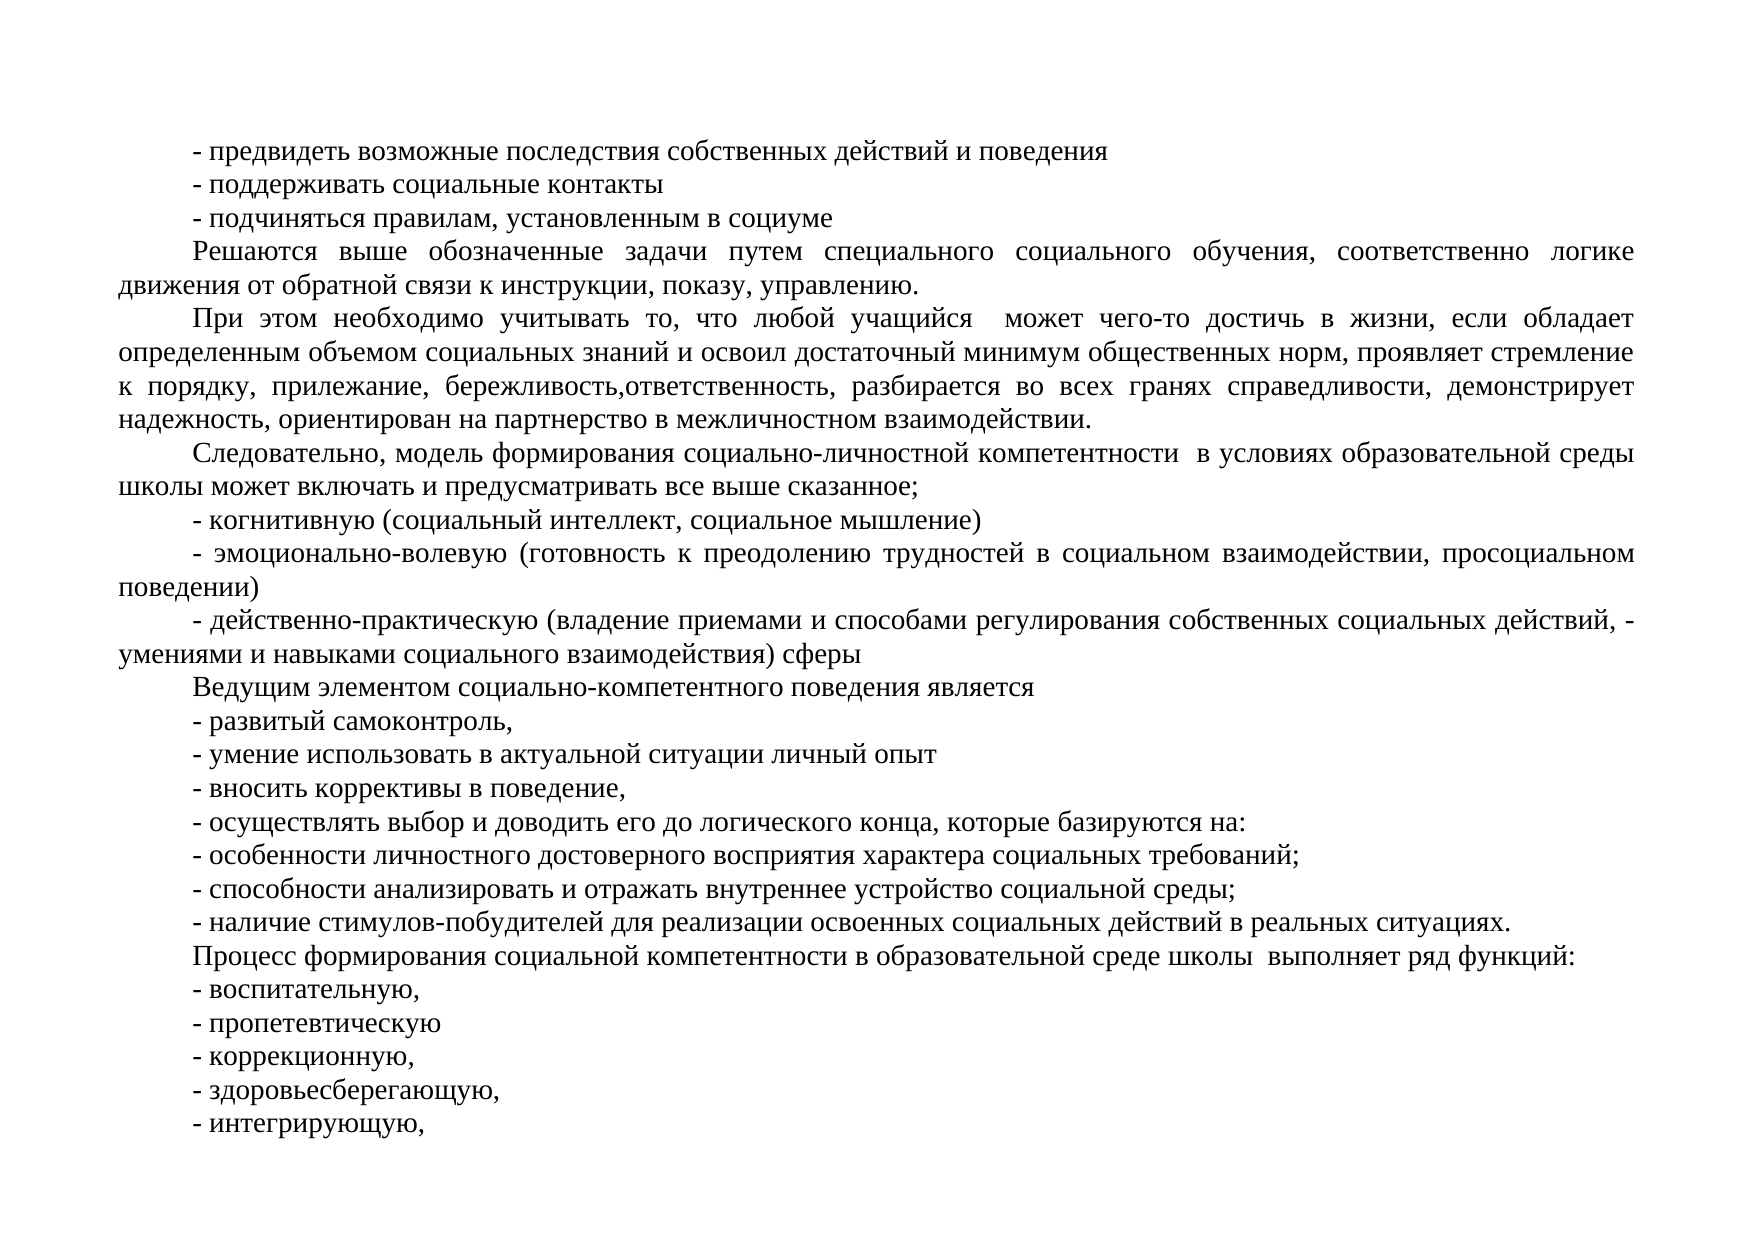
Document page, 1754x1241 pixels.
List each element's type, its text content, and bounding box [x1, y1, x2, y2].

text - пропетевтическую [118, 1005, 1636, 1038]
text - интегрирующую, [118, 1106, 1636, 1139]
text Процесс формирования социальной компетентности в образовательной среде школы выполняет ряд функций: [118, 938, 1636, 971]
text - действенно-практическую (владение приемами и способами регулирования собственных социальных действий, - умениями и навыками социального взаимодействия) сферы [118, 602, 1636, 669]
text - развитый самоконтроль, [118, 703, 1636, 737]
text - умение использовать в актуальной ситуации личный опыт [118, 737, 1636, 770]
text - особенности личностного достоверного восприятия характера социальных требований; [118, 837, 1636, 871]
text - наличие стимулов-побудителей для реализации освоенных социальных действий в реальных ситуациях. [118, 904, 1636, 938]
text - поддерживать социальные контакты [118, 166, 1636, 200]
text - когнитивную (социальный интеллект, социальное мышление) [118, 502, 1636, 535]
text Решаются выше обозначенные задачи путем специального социального обучения, соответственно логике движения от обратной связи к инструкции, показу, управлению. [118, 233, 1636, 301]
text Следовательно, модель формирования социально-личностной компетентности в условиях образовательной среды школы может включать и предусматривать все выше сказанное; [118, 435, 1636, 502]
text - коррекционную, [118, 1038, 1636, 1072]
text - осуществлять выбор и доводить его до логического конца, которые базируются на: [118, 804, 1636, 837]
text - вносить коррективы в поведение, [118, 770, 1636, 804]
text При этом необходимо учитывать то, что любой учащийся может чего-то достичь в жизни, если обладает определенным объемом социальных знаний и освоил достаточный минимум общественных норм, проявляет стремление к порядку, прилежание, бережливость,ответственность, разбирается во всех гранях справедливости, демонстрирует надежность, ориентирован на партнерство в межличностном взаимодействии. [118, 301, 1636, 435]
text Ведущим элементом социально-компетентного поведения является [118, 669, 1636, 703]
text - способности анализировать и отражать внутреннее устройство социальной среды; [118, 871, 1636, 904]
text - предвидеть возможные последствия собственных действий и поведения [118, 133, 1636, 166]
text - эмоционально-волевую (готовность к преодолению трудностей в социальном взаимодействии, просоциальном поведении) [118, 535, 1636, 602]
text - подчиняться правилам, установленным в социуме [118, 200, 1636, 233]
text - здоровьесберегающую, [118, 1072, 1636, 1106]
text - воспитательную, [118, 971, 1636, 1005]
